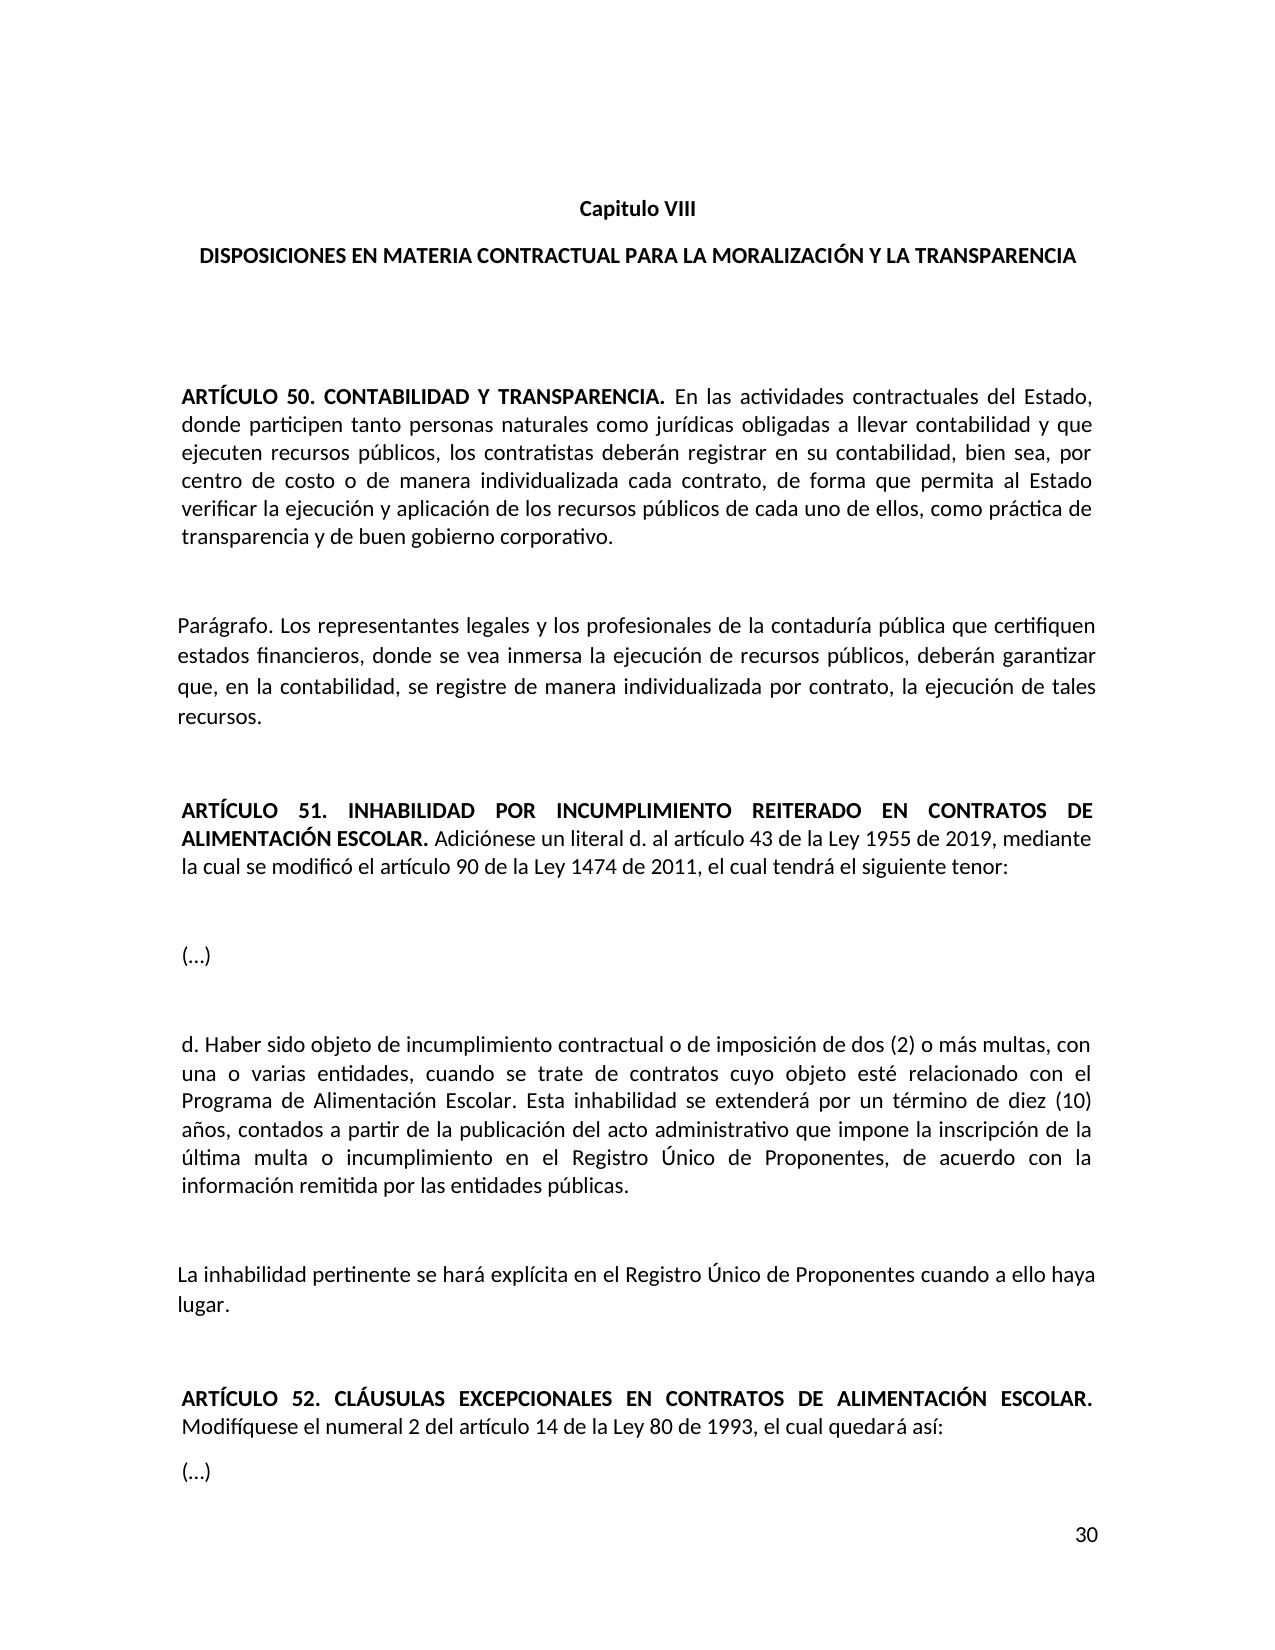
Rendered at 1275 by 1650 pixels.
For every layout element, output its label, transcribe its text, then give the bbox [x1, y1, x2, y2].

text ARTÍCULO 52. CLÁUSULAS EXCEPCIONALES EN CONTRATOS DE ALIMENTACIÓN ESCOLAR. Modifíquese el numeral 2 del artículo 14 de la Ley 80 de 1993, el cual quedará así: [181, 1384, 1094, 1440]
text Parágrafo. Los representantes legales y los profesionales de la contaduría pública que certifiquen estados financieros, donde se vea inmersa la ejecución de recursos públicos, deberán garantizar que, en la contabilidad, se registre de manera individualizada por contrato, la ejecución de tales recursos. [177, 611, 1098, 730]
text ARTÍCULO 50. CONTABILIDAD Y TRANSPARENCIA. En las actividades contractuales del Estado, donde participen tanto personas naturales como jurídicas obligadas a llevar contabilidad y que ejecuten recursos públicos, los contratistas deberán registrar en su contabilidad, bien sea, por centro de costo o de manera individualizada cada contrato, de forma que permita al Estado verificar la ejecución y aplicación de los recursos públicos de cada uno de ellos, como práctica de transparencia y de buen gobierno corporativo. [181, 382, 1094, 550]
text La inhabilidad pertinente se hará explícita en el Registro Único de Proponentes cuando a ello haya lugar. [177, 1260, 1098, 1318]
text ARTÍCULO 51. INHABILIDAD POR INCUMPLIMIENTO REITERADO EN CONTRATOS DE ALIMENTACIÓN ESCOLAR. Adiciónese un literal d. al artículo 43 de la Ley 1955 de 2019, mediante la cual se modificó el artículo 90 de la Ley 1474 de 2011, el cual tendrá el siguiente tenor: [181, 796, 1094, 880]
text (…) [181, 941, 1094, 969]
text d. Haber sido objeto de incumplimiento contractual o de imposición de dos (2) o más multas, con una o varias entidades, cuando se trate de contratos cuyo objeto esté relacionado con el Programa de Alimentación Escolar. Esta inhabilidad se extenderá por un término de diez (10) años, contados a partir de la publicación del acto administrativo que impone la inscripción de la última multa o incumplimiento en el Registro Único de Proponentes, de acuerdo con la información remitida por las entidades públicas. [181, 1031, 1094, 1199]
text (…) [181, 1457, 1094, 1485]
text DISPOSICIONES EN MATERIA CONTRACTUAL PARA LA MORALIZACIÓN Y LA TRANSPARENCIA [181, 241, 1094, 269]
text Capitulo VIII [181, 194, 1094, 222]
